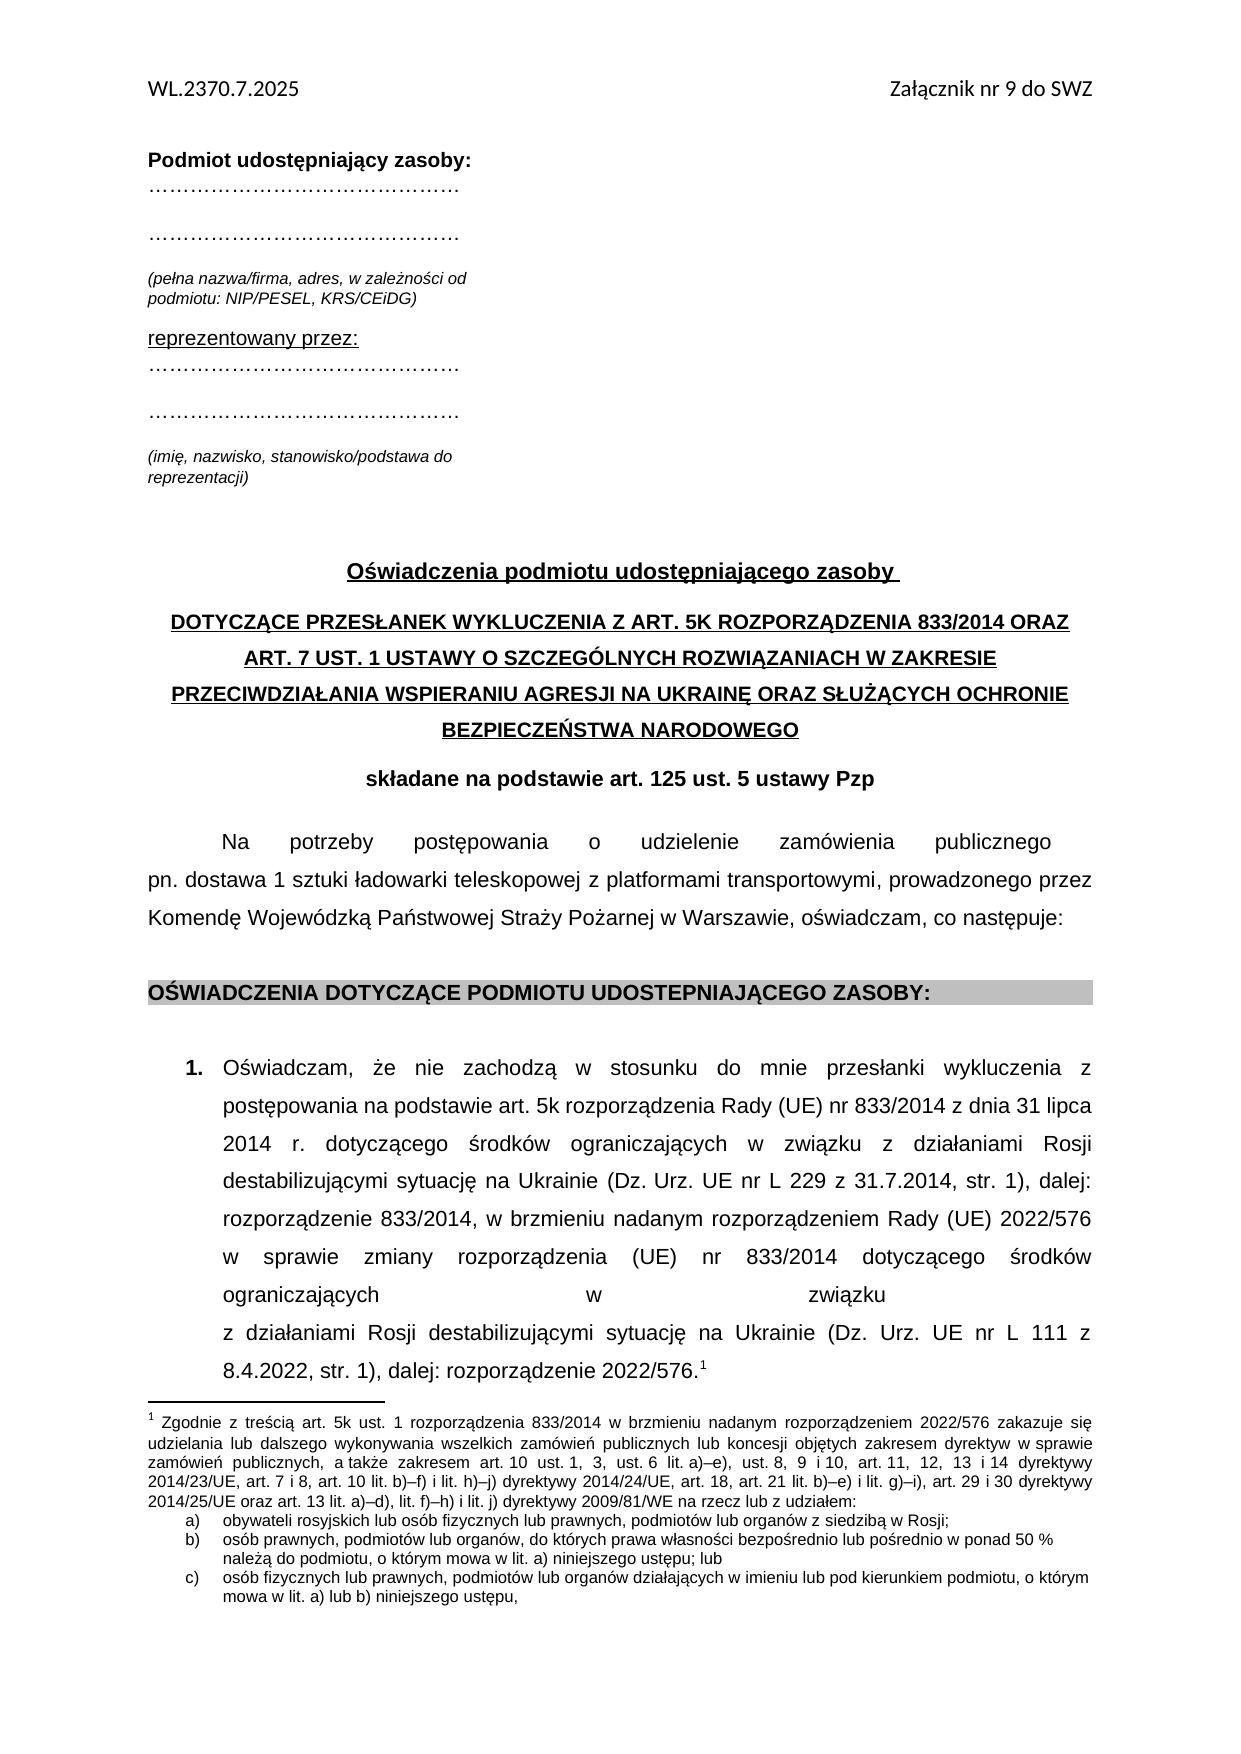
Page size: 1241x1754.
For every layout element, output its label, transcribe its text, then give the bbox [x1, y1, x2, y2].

text (pełna nazwa/firma, adres, w zależności od podmiotu: NIP/PESEL, KRS/CEiDG) [148, 269, 472, 308]
text Oświadczenia podmiotu udostępniającego zasoby [148, 558, 1093, 584]
text DOTYCZĄCE PRZESŁANEK WYKLUCZENIA Z ART. 5K ROZPORZĄDZENIA 833/2014 ORAZ ART. 7 UST. 1 USTAWY o szczególnych rozwiązaniach w zakresie przeciwdziałania wspieraniu agresji na Ukrainę oraz służących ochronie bezpieczeństwa narodowego [148, 610, 1093, 741]
text Podmiot udostępniający zasoby: [148, 148, 1093, 172]
text ……………………………………………………………………………… [148, 351, 472, 423]
text ……………………………………………………………………………… [148, 173, 472, 245]
text składane na podstawie art. 125 ust. 5 ustawy Pzp [148, 766, 1093, 791]
list Oświadczam, że nie zachodzą w stosunku do mnie przesłanki wykluczenia z postępowania na podstawie art. 5k rozporządzenia Rady (UE) nr 833/2014 z dnia 31 lipca 2014 r. dotyczącego środków ograniczających w związku z działaniami Rosji destabilizującymi sytuację na Ukrainie (Dz. Urz. UE nr L 229 z 31.7.2014, str. 1), dalej: rozporządzenie 833/2014, w brzmieniu nadanym rozporządzeniem Rady (UE) 2022/576 w sprawie zmiany rozporządzenia (UE) nr 833/2014 dotyczącego środków ograniczających w związku z działaniami Rosji destabilizującymi sytuację na Ukrainie (Dz. Urz. UE nr L 111 z 8.4.2022, str. 1), dalej: rozporządzenie 2022/576. [185, 1055, 1093, 1383]
text OŚWIADCZENIA DOTYCZĄCE PODMIOTU UDOSTEPNIAJĄCEGO ZASOBY: [148, 980, 1093, 1005]
text reprezentowany przez: [148, 326, 1093, 350]
text (imię, nazwisko, stanowisko/podstawa do reprezentacji) [148, 447, 472, 487]
text Na potrzeby postępowania o udzielenie zamówienia publicznego pn. dostawa 1 sztuki ładowarki teleskopowej z platformami transportowymi, prowadzonego przez Komendę Wojewódzką Państwowej Straży Pożarnej w Warszawie, oświadczam, co następuje: [148, 829, 1093, 929]
